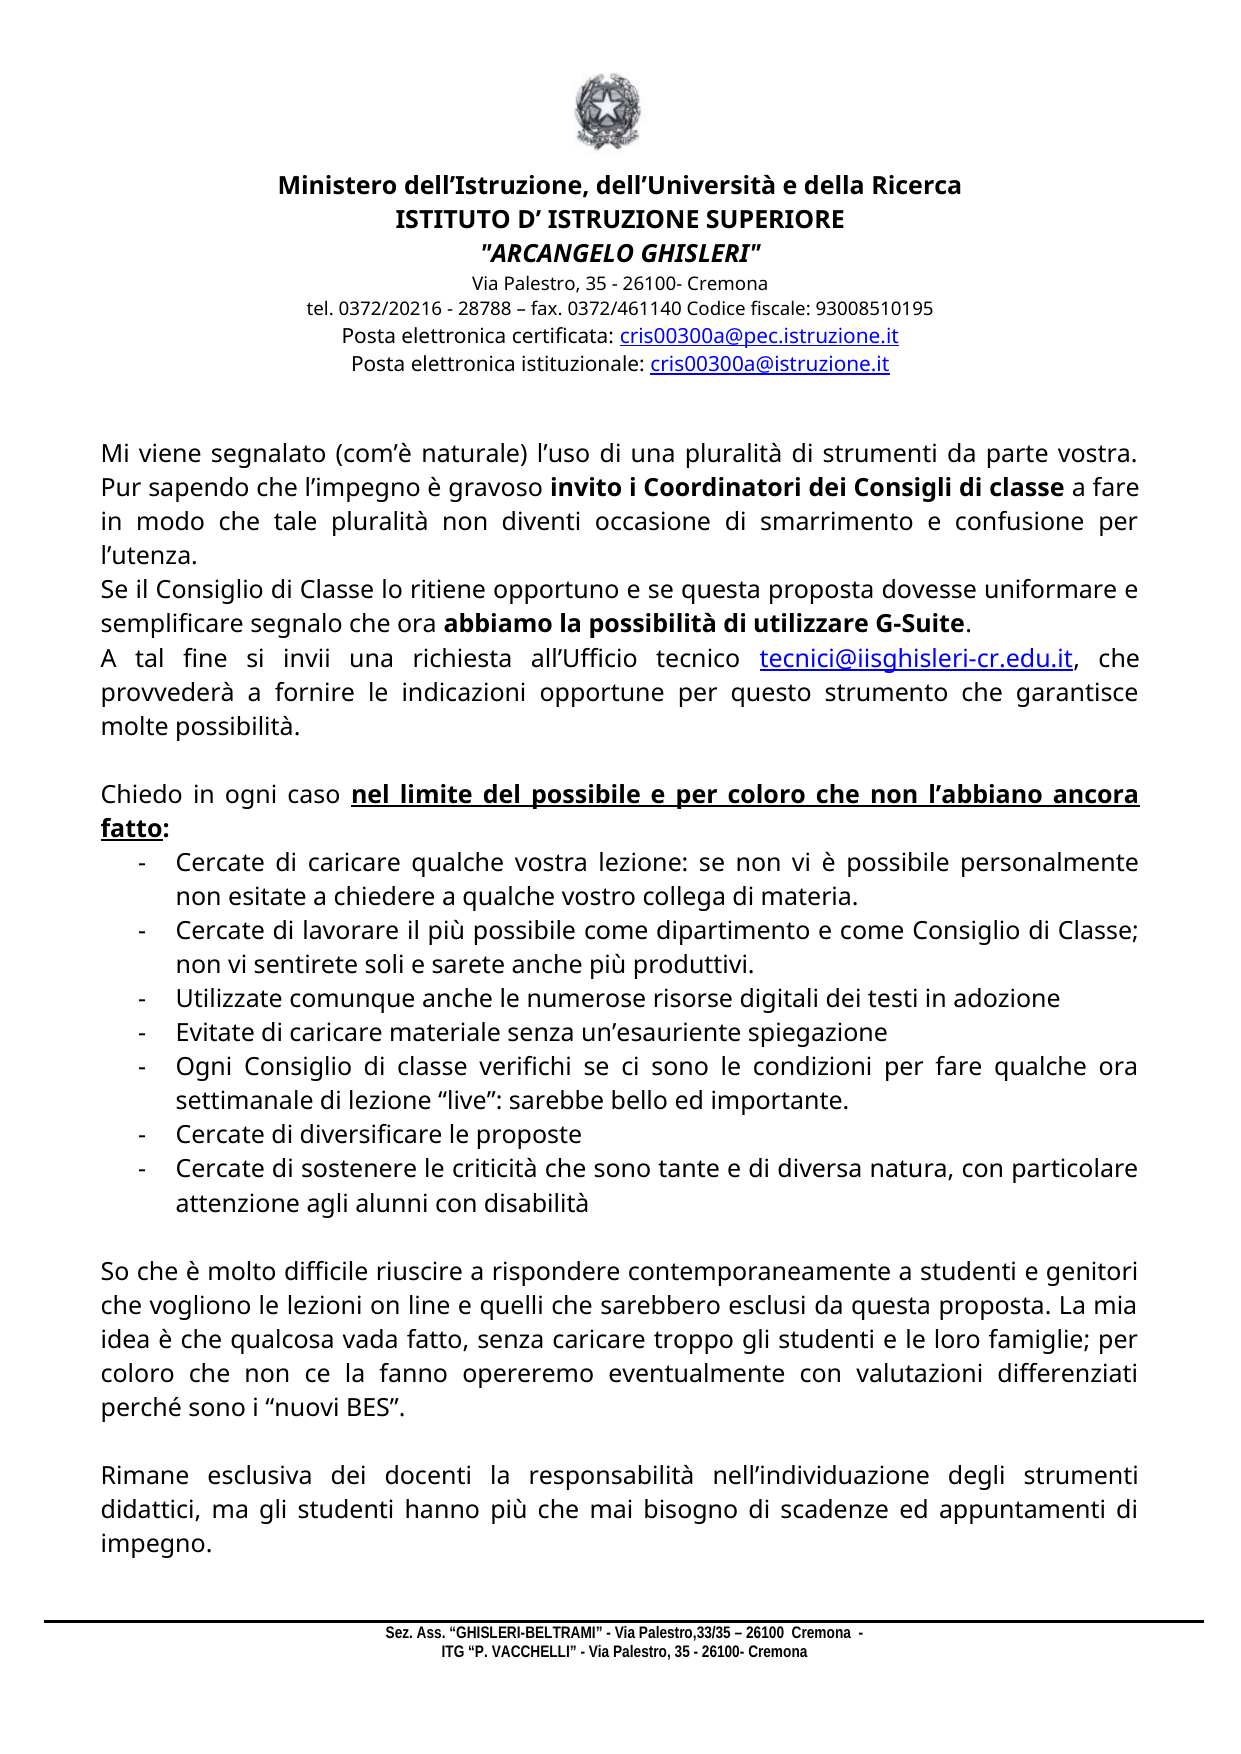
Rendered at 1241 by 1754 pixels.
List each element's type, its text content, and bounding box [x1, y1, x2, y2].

list Cercate di diversificare le proposte [138, 1117, 1140, 1151]
text So che è molto difficile riuscire a rispondere contemporaneamente a studenti e genitori che vogliono le lezioni on line e quelli che sarebbero esclusi da questa proposta. La mia idea è che qualcosa vada fatto, senza caricare troppo gli studenti e le loro famiglie; per coloro che non ce la fanno opereremo eventualmente con valutazioni differenziati perché sono i “nuovi BES”. [100, 1253, 1140, 1424]
list Evitate di caricare materiale senza un’esauriente spiegazione [138, 1015, 1140, 1049]
text Mi viene segnalato (com’è naturale) l’uso di una pluralità di strumenti da parte vostra. Pur sapendo che l’impegno è gravoso invito i Coordinatori dei Consigli di classe a fare in modo che tale pluralità non diventi occasione di smarrimento e confusione per l’utenza. [100, 436, 1140, 572]
text Chiedo in ogni caso nel limite del possibile e per coloro che non l’abbiano ancora fatto: [100, 776, 1140, 844]
list Cercate di lavorare il più possibile come dipartimento e come Consiglio di Classe; non vi sentirete soli e sarete anche più produttivi. [138, 913, 1140, 981]
list Cercate di sostenere le criticità che sono tante e di diversa natura, con particolare attenzione agli alunni con disabilità [138, 1151, 1140, 1219]
text Rimane esclusiva dei docenti la responsabilità nell’individuazione degli strumenti didattici, ma gli studenti hanno più che mai bisogno di scadenze ed appuntamenti di impegno. [100, 1458, 1140, 1560]
text Se il Consiglio di Classe lo ritiene opportuno e se questa proposta dovesse uniformare e semplificare segnalo che ora abbiamo la possibilità di utilizzare G-Suite. [100, 572, 1140, 640]
list Cercate di caricare qualche vostra lezione: se non vi è possibile personalmente non esitate a chiedere a qualche vostro collega di materia. [138, 844, 1140, 913]
text A tal fine si invii una richiesta all’Ufficio tecnico tecnici@iisghisleri-cr.edu.it, che provvederà a fornire le indicazioni opportune per questo strumento che garantisce molte possibilità. [100, 640, 1140, 742]
list Utilizzate comunque anche le numerose risorse digitali dei testi in adozione [138, 981, 1140, 1015]
list Ogni Consiglio di classe verifichi se ci sono le condizioni per fare qualche ora settimanale di lezione “live”: sarebbe bello ed importante. [138, 1049, 1140, 1117]
